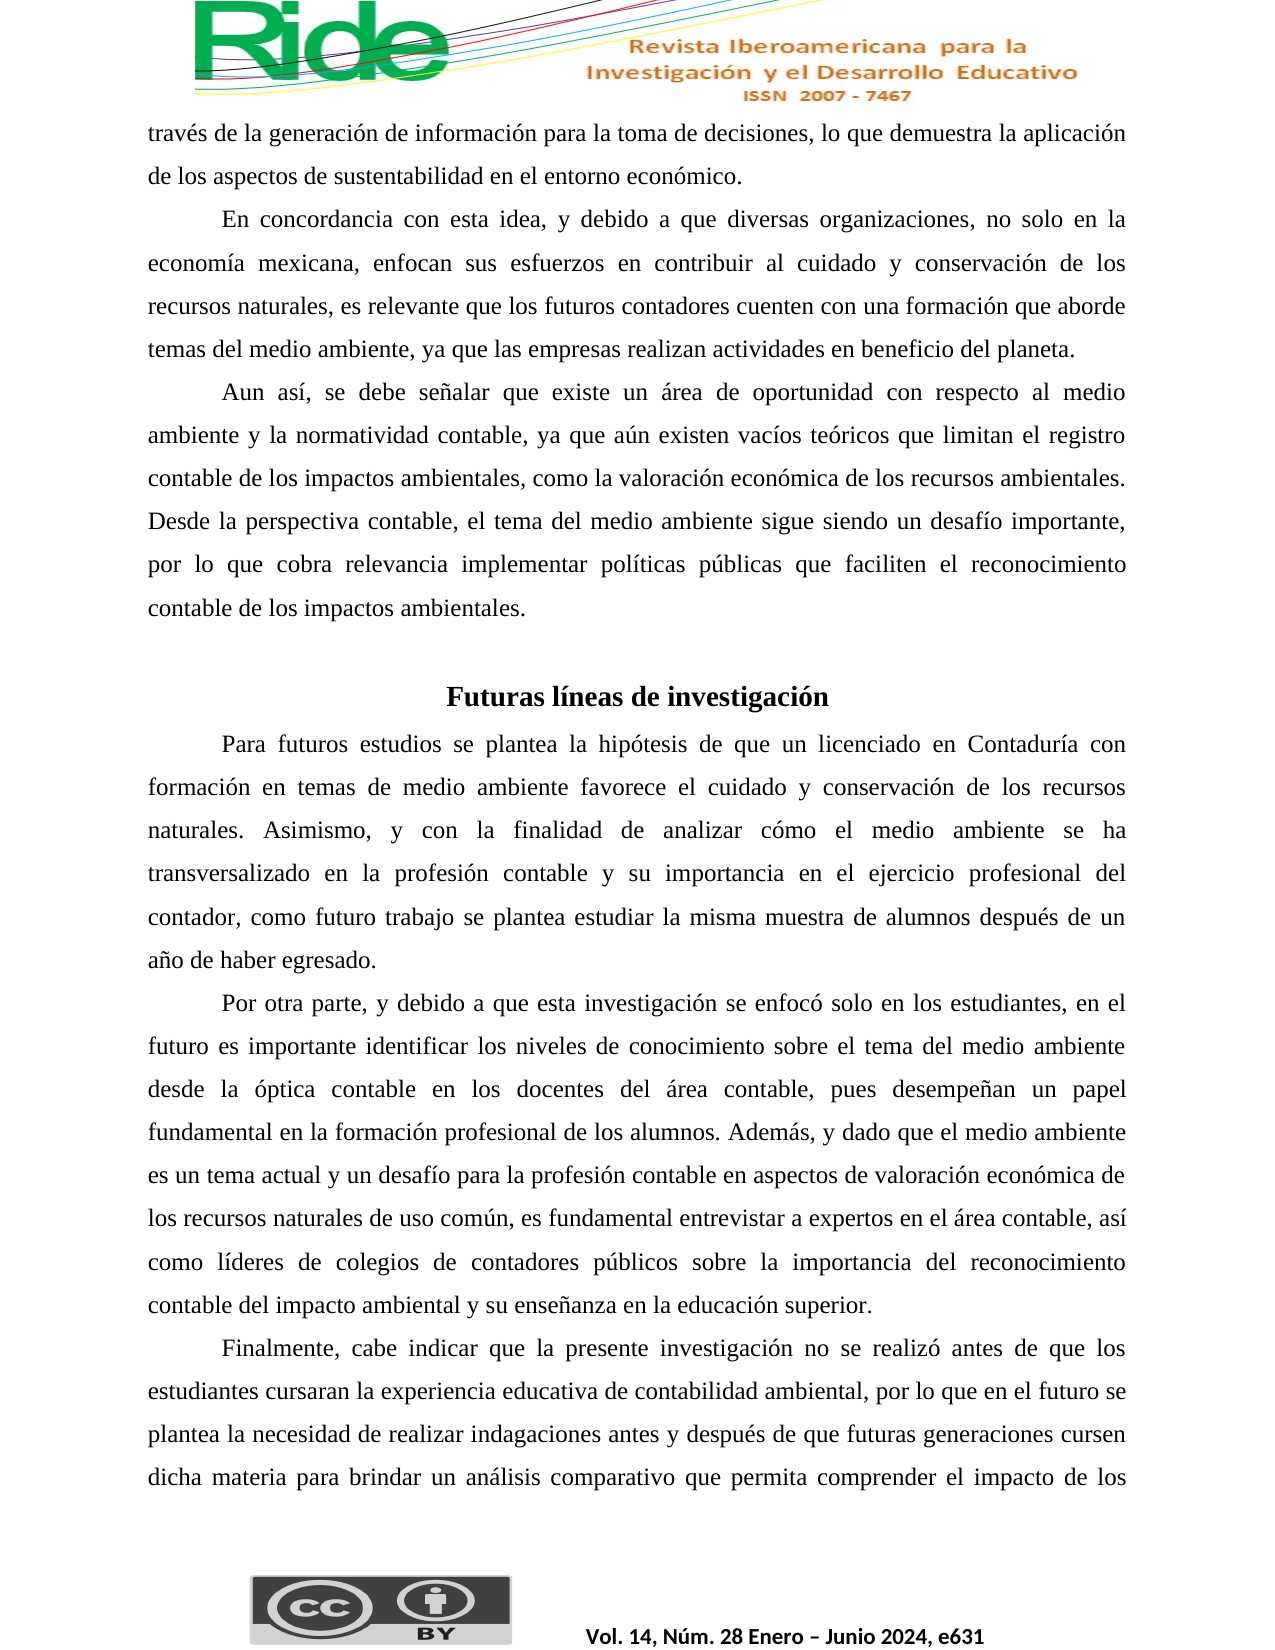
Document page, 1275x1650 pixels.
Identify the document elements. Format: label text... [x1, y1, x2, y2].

text Futuras líneas de investigación [148, 679, 1127, 712]
picture [194, 0, 1081, 105]
text Por otra parte, y debido a que esta investigación se enfocó solo en los estudiantes, en el futuro es importante identificar los niveles de conocimiento sobre el tema del medio ambiente desde la óptica contable en los docentes del área contable, pues desempeñan un papel fundamental en la formación profesional de los alumnos. Además, y dado que el medio ambiente es un tema actual y un desafío para la profesión contable en aspectos de valoración económica de los recursos naturales de uso común, es fundamental entrevistar a expertos en el área contable, así como líderes de colegios de contadores públicos sobre la importancia del reconocimiento contable del impacto ambiental y su enseñanza en la educación superior. [148, 988, 1127, 1318]
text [148, 118, 1127, 190]
picture [249, 1575, 513, 1645]
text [148, 1333, 1127, 1491]
text En concordancia con esta idea, y debido a que diversas organizaciones, no solo en la economía mexicana, enfocan sus esfuerzos en contribuir al cuidado y conservación de los recursos naturales, es relevante que los futuros contadores cuenten con una formación que aborde temas del medio ambiente, ya que las empresas realizan actividades en beneficio del planeta. [148, 204, 1127, 363]
text Para futuros estudios se plantea la hipótesis de que un licenciado en Contaduría con formación en temas de medio ambiente favorece el cuidado y conservación de los recursos naturales. Asimismo, y con la finalidad de analizar cómo el medio ambiente se ha transversalizado en la profesión contable y su importancia en el ejercicio profesional del contador, como futuro trabajo se plantea estudiar la misma muestra de alumnos después de un año de haber egresado. [148, 729, 1127, 973]
text Aun así, se debe señalar que existe un área de oportunidad con respecto al medio ambiente y la normatividad contable, ya que aún existen vacíos teóricos que limitan el registro contable de los impactos ambientales, como la valoración económica de los recursos ambientales. Desde la perspectiva contable, el tema del medio ambiente sigue siendo un desafío importante, por lo que cobra relevancia implementar políticas públicas que faciliten el reconocimiento contable de los impactos ambientales. [148, 377, 1127, 621]
